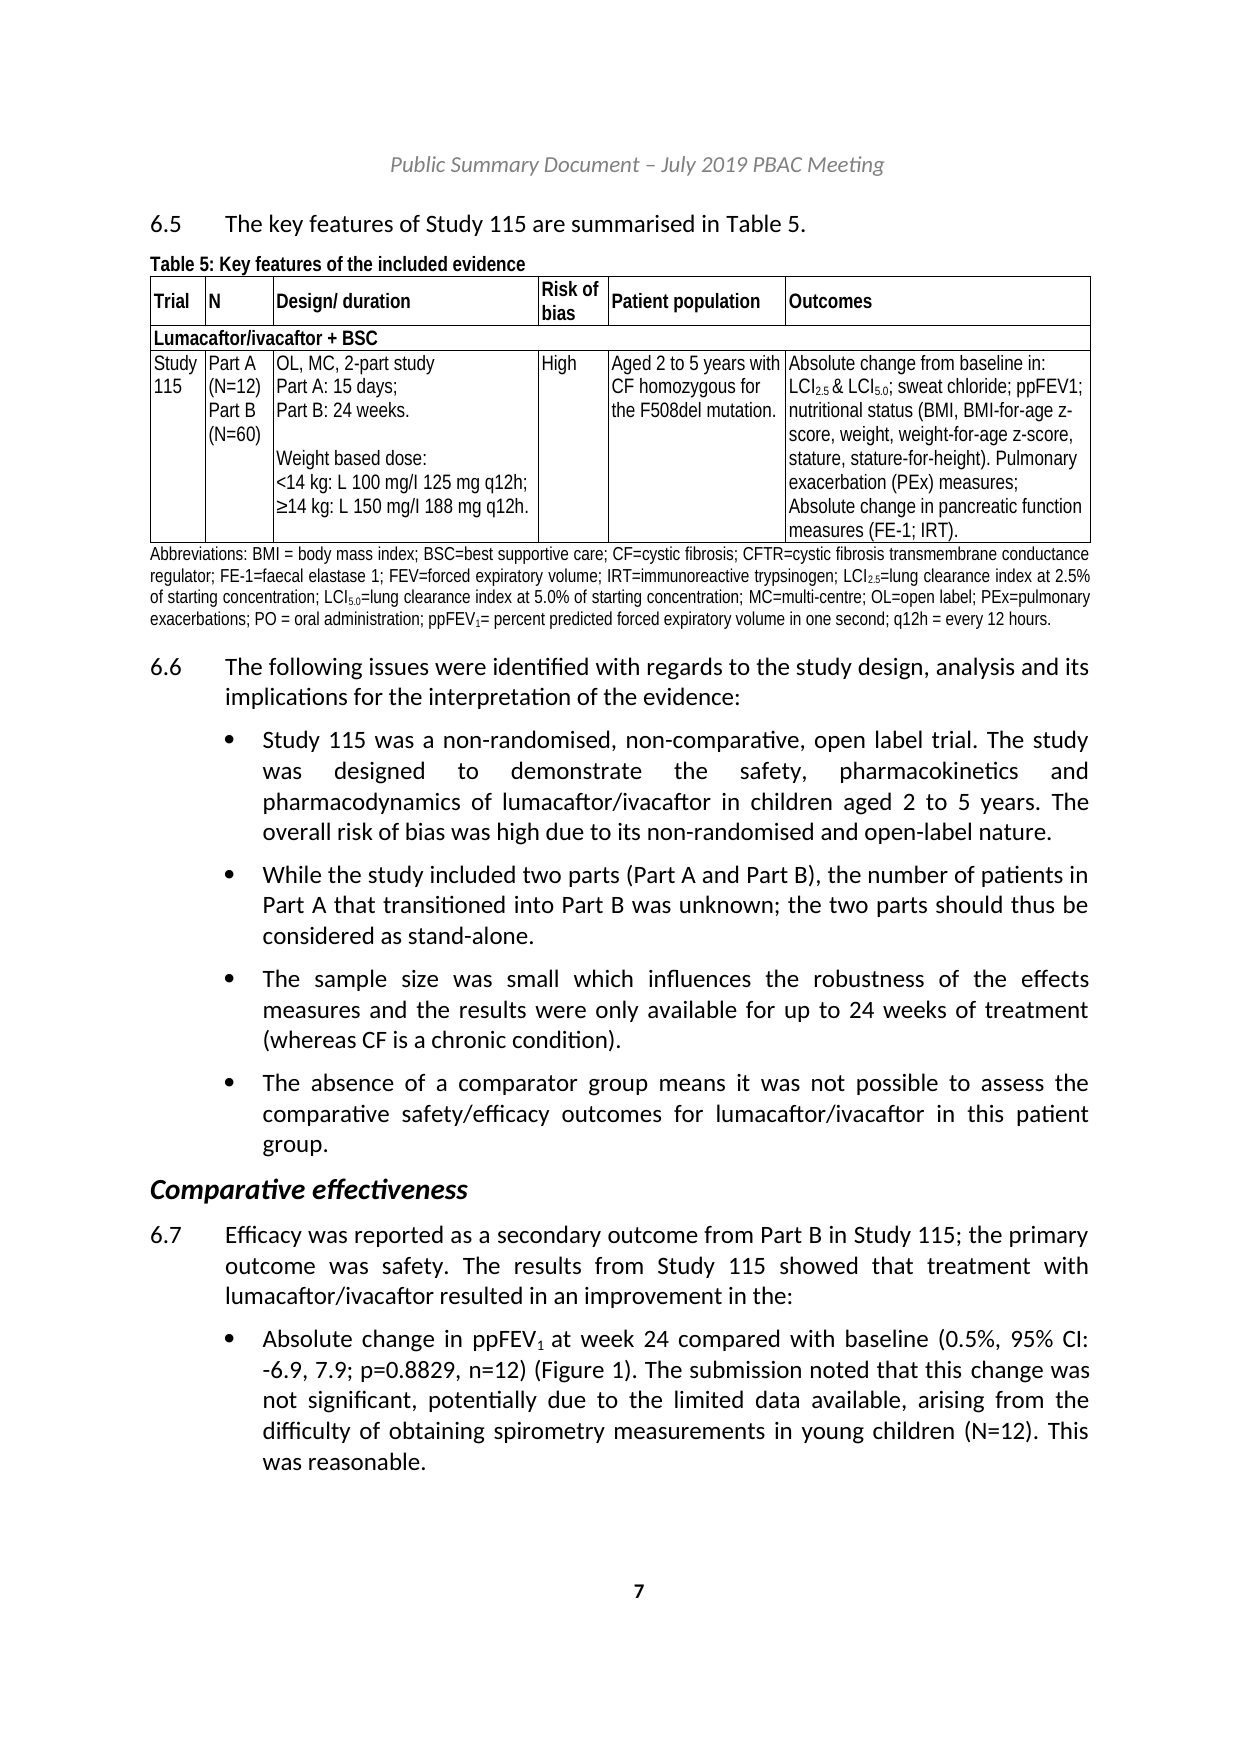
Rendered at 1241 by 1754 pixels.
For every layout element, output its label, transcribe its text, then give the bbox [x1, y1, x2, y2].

table_header Design/ duration [274, 277, 538, 324]
list The key features of Study 115 are summarised in Table 5. [150, 208, 1090, 239]
list The following issues were identified with regards to the study design, analysis and its implications for the interpretation of the evidence: [150, 651, 1090, 712]
table_cell Aged 2 to 5 years with CF homozygous for the F508del mutation. [609, 351, 785, 542]
subtitle Comparative effectiveness [150, 1171, 1090, 1207]
table_header Outcomes [786, 277, 1090, 324]
list The absence of a comparator group means it was not possible to assess the comparative safety/efficacy outcomes for lumacaftor/ivacaftor in this patient group. [225, 1067, 1090, 1159]
table_cell Study 115 [151, 351, 205, 542]
list Efficacy was reported as a secondary outcome from Part B in Study 115; the primary outcome was safety. The results from Study 115 showed that treatment with lumacaftor/ivacaftor resulted in an improvement in the: [150, 1219, 1090, 1311]
list While the study included two parts (Part A and Part B), the number of patients in Part A that transitioned into Part B was unknown; the two parts should thus be considered as stand-alone. [225, 859, 1090, 951]
text Table 5: Key features of the included evidence [150, 252, 1090, 276]
list Absolute change in ppFEV1 at week 24 compared with baseline (0.5%, 95% CI: -6.9, 7.9; p=0.8829, n=12) (Figure 1). The submission noted that this change was not significant, potentially due to the limited data available, arising from the difficulty of obtaining spirometry measurements in young children (N=12). This was reasonable. [225, 1323, 1090, 1476]
table_header Trial [151, 277, 205, 324]
table_cell Lumacaftor/ivacaftor + BSC [151, 326, 1090, 349]
text Abbreviations: BMI = body mass index; BSC=best supportive care; CF=cystic fibrosis; CFTR=cystic fibrosis transmembrane conductance regulator; FE-1=faecal elastase 1; FEV=forced expiratory volume; IRT=immunoreactive trypsinogen; LCI2.5=lung clearance index at 2.5% of starting concentration; LCI5.0=lung clearance index at 5.0% of starting concentration; MC=multi-centre; OL=open label; PEx=pulmonary exacerbations; PO = oral administration; ppFEV1= percent predicted forced expiratory volume in one second; q12h = every 12 hours. [150, 543, 1090, 629]
table_cell High [539, 351, 608, 542]
table_header N [206, 277, 273, 324]
list The sample size was small which influences the robustness of the effects measures and the results were only available for up to 24 weeks of treatment (whereas CF is a chronic condition). [225, 963, 1090, 1055]
table_cell OL, MC, 2-part study Part A: 15 days; Part B: 24 weeks. Weight based dose: <14 kg: L 100 mg/I 125 mg q12h; ≥14 kg: L 150 mg/I 188 mg q12h. [274, 351, 538, 542]
table_cell Absolute change from baseline in: LCI2.5 & LCI5.0; sweat chloride; ppFEV1; nutritional status (BMI, BMI-for-age z-score, weight, weight-for-age z-score, stature, stature-for-height). Pulmonary exacerbation (PEx) measures; Absolute change in pancreatic function measures (FE-1; IRT). [786, 351, 1090, 542]
table_cell Part A (N=12) Part B (N=60) [206, 351, 273, 542]
list Study 115 was a non-randomised, non-comparative, open label trial. The study was designed to demonstrate the safety, pharmacokinetics and pharmacodynamics of lumacaftor/ivacaftor in children aged 2 to 5 years. The overall risk of bias was high due to its non-randomised and open-label nature. [225, 724, 1090, 847]
table_header Patient population [609, 277, 785, 324]
table_header Risk of bias [539, 277, 608, 324]
